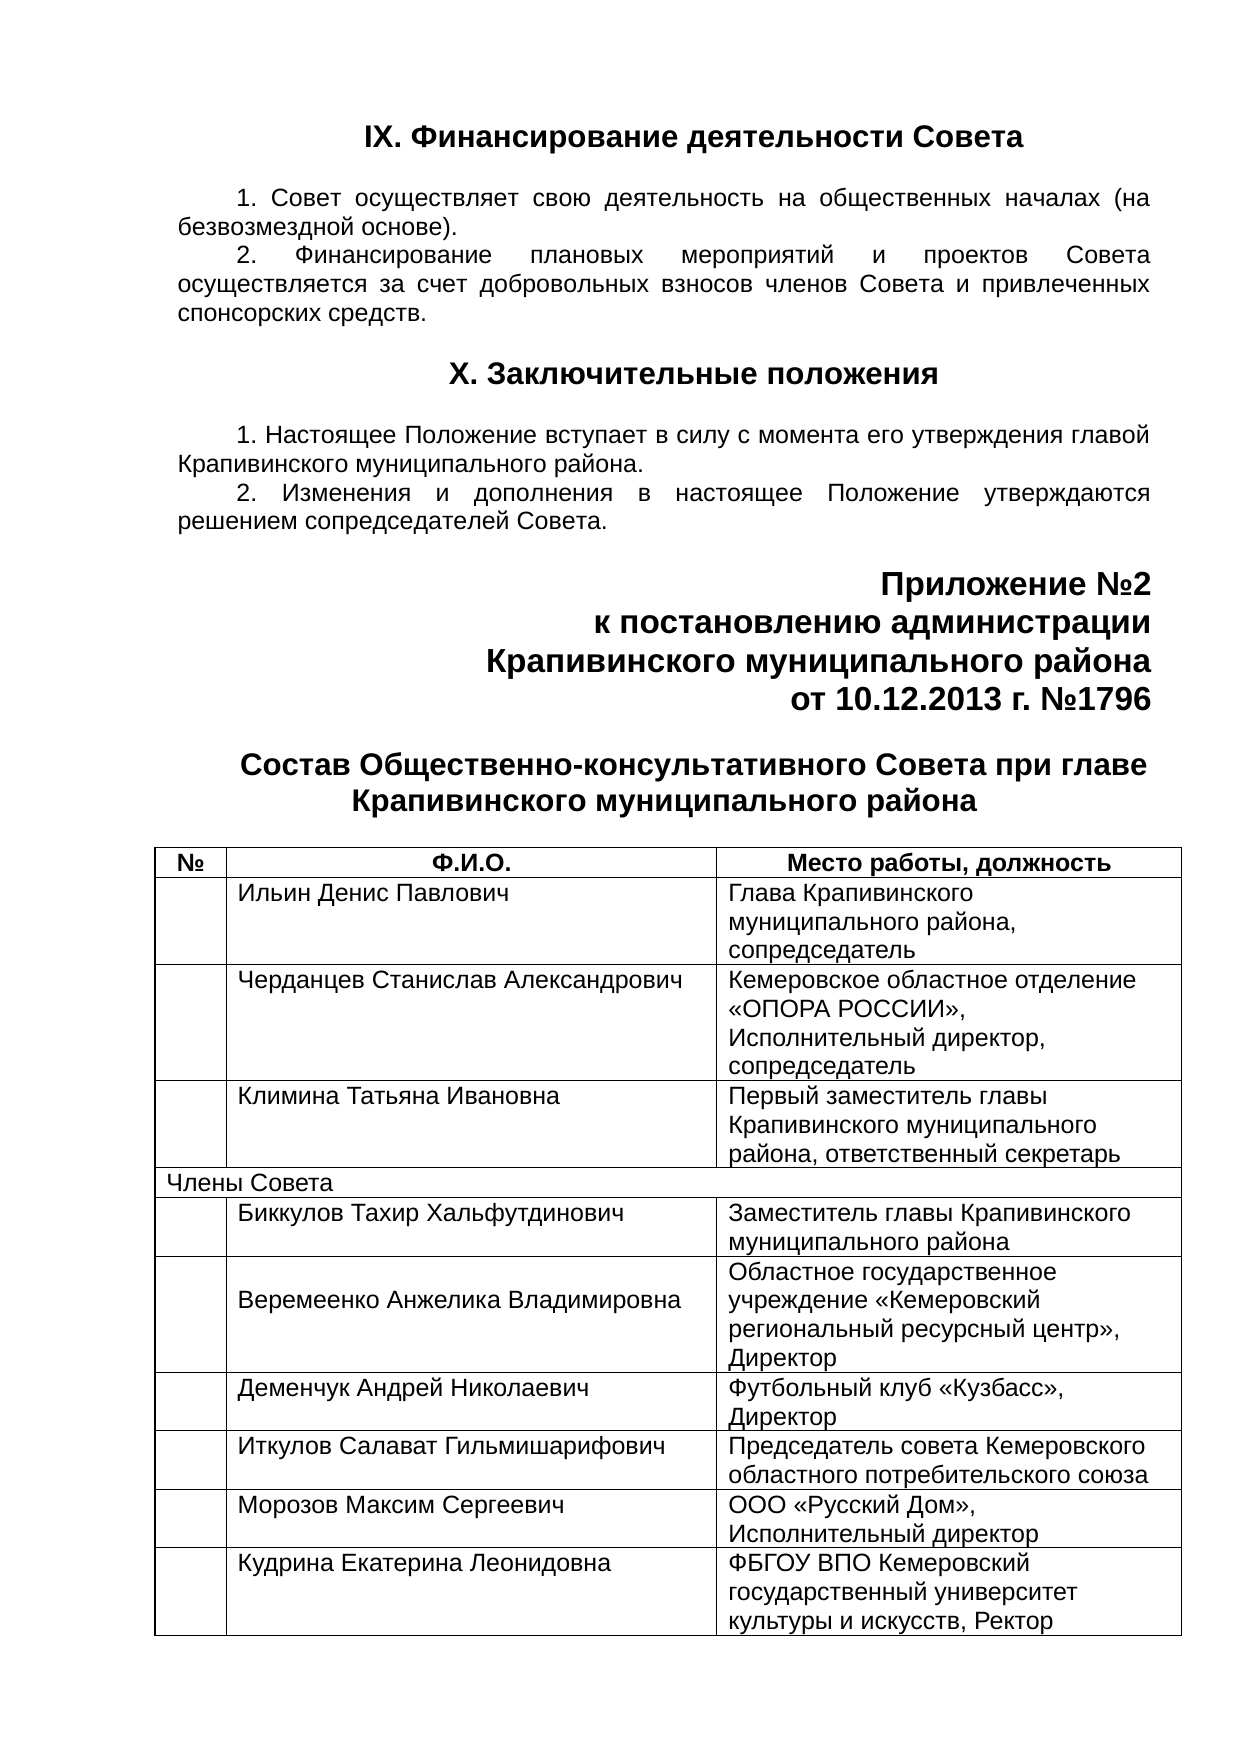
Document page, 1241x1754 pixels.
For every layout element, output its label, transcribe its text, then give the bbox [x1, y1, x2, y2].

table_cell [156, 965, 226, 1080]
table_cell ООО «Русский Дом», Исполнительный директор [717, 1490, 1181, 1547]
table_header Ф.И.О. [227, 848, 716, 877]
table_cell [156, 1431, 226, 1489]
table_cell ФБГОУ ВПО Кемеровский государственный университет культуры и искусств, Ректор [717, 1548, 1181, 1634]
table_cell Иткулов Салават Гильмишарифович [227, 1431, 716, 1489]
table_cell [156, 1548, 226, 1634]
text 2. Изменения и дополнения в настоящее Положение утверждаются решением сопредседателей Совета. [177, 477, 1152, 535]
text Приложение №2 [177, 564, 1152, 602]
text Крапивинского муниципального района [177, 641, 1152, 679]
table_cell Ильин Денис Павлович [227, 878, 716, 964]
text от 10.12.2013 г. №1796 [177, 679, 1152, 717]
text к постановлению администрации [177, 602, 1152, 641]
text 2. Финансирование плановых мероприятий и проектов Совета осуществляется за счет добровольных взносов членов Совета и привлеченных спонсорских средств. [177, 240, 1152, 327]
table_cell Заместитель главы Крапивинского муниципального района [717, 1198, 1181, 1256]
table_header Место работы, должность [717, 848, 1181, 877]
table_cell Биккулов Тахир Хальфутдинович [227, 1198, 716, 1256]
table_cell Глава Крапивинского муниципального района, сопредседатель [717, 878, 1181, 964]
table_cell Футбольный клуб «Кузбасс», Директор [717, 1373, 1181, 1430]
table_cell [156, 1373, 226, 1430]
table_cell [156, 878, 226, 964]
table_cell Черданцев Станислав Александрович [227, 965, 716, 1080]
text X. Заключительные положения [177, 355, 1152, 391]
text Состав Общественно-консультативного Совета при главе Крапивинского муниципального района [177, 746, 1152, 818]
table_cell [156, 1198, 226, 1256]
table_cell Веремеенко Анжелика Владимировна [227, 1257, 716, 1372]
table_cell Областное государственное учреждение «Кемеровский региональный ресурсный центр», Директор [717, 1257, 1181, 1372]
table_cell Кемеровское областное отделение «ОПОРА РОССИИ», Исполнительный директор, сопредседатель [717, 965, 1181, 1080]
text 1. Совет осуществляет свою деятельность на общественных началах (на безвозмездной основе). [177, 183, 1152, 240]
table_cell Первый заместитель главы Крапивинского муниципального района, ответственный секретарь [717, 1081, 1181, 1167]
table_cell Деменчук Андрей Николаевич [227, 1373, 716, 1430]
table_cell Члены Совета [156, 1168, 1181, 1197]
table_cell Морозов Максим Сергеевич [227, 1490, 716, 1547]
text IX. Финансирование деятельности Совета [177, 118, 1152, 154]
table_header № [156, 848, 226, 877]
table_cell [156, 1257, 226, 1372]
table_cell Председатель совета Кемеровского областного потребительского союза [717, 1431, 1181, 1489]
text 1. Настоящее Положение вступает в силу с момента его утверждения главой Крапивинского муниципального района. [177, 420, 1152, 477]
table_cell Кудрина Екатерина Леонидовна [227, 1548, 716, 1634]
table_cell [156, 1490, 226, 1547]
table_cell [156, 1081, 226, 1167]
table_cell Климина Татьяна Ивановна [227, 1081, 716, 1167]
